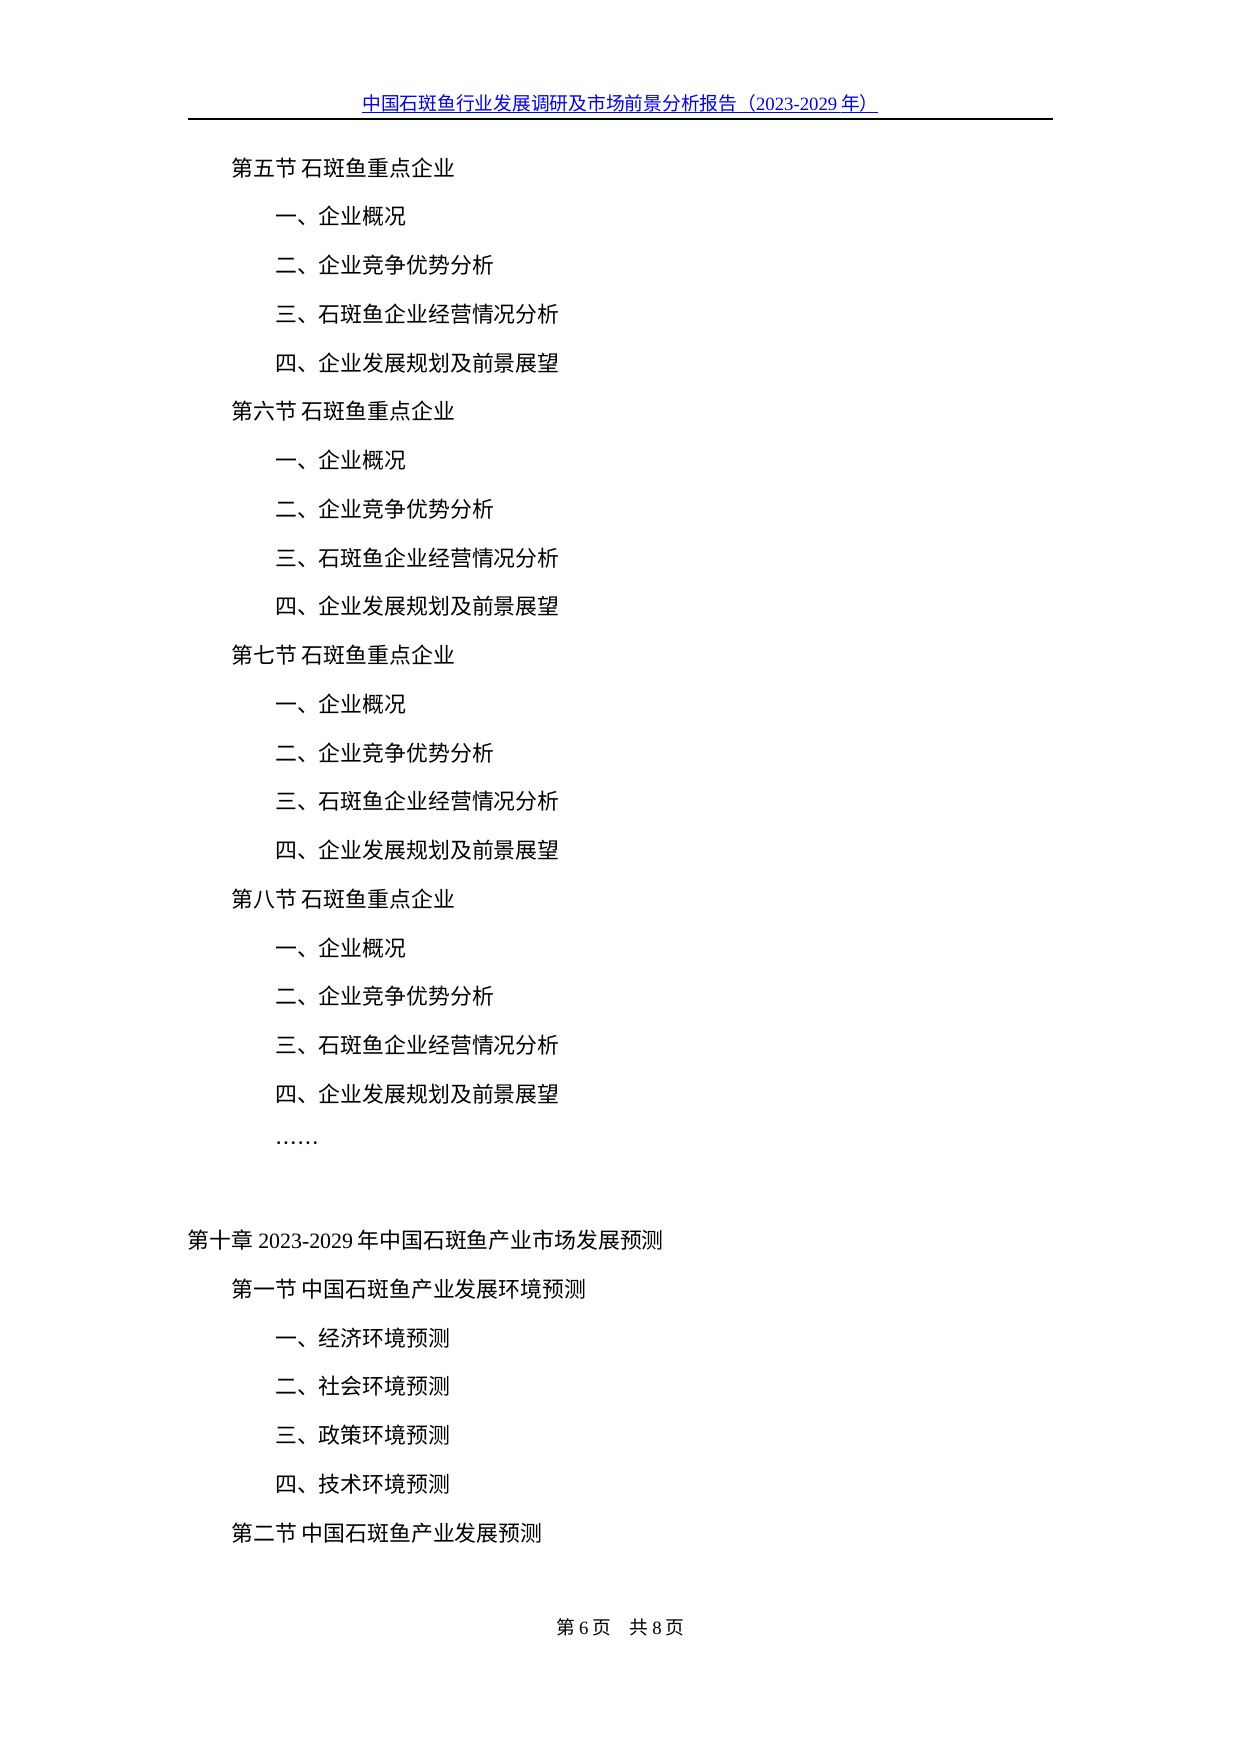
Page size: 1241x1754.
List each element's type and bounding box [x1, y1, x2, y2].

text [187, 150, 1053, 1548]
